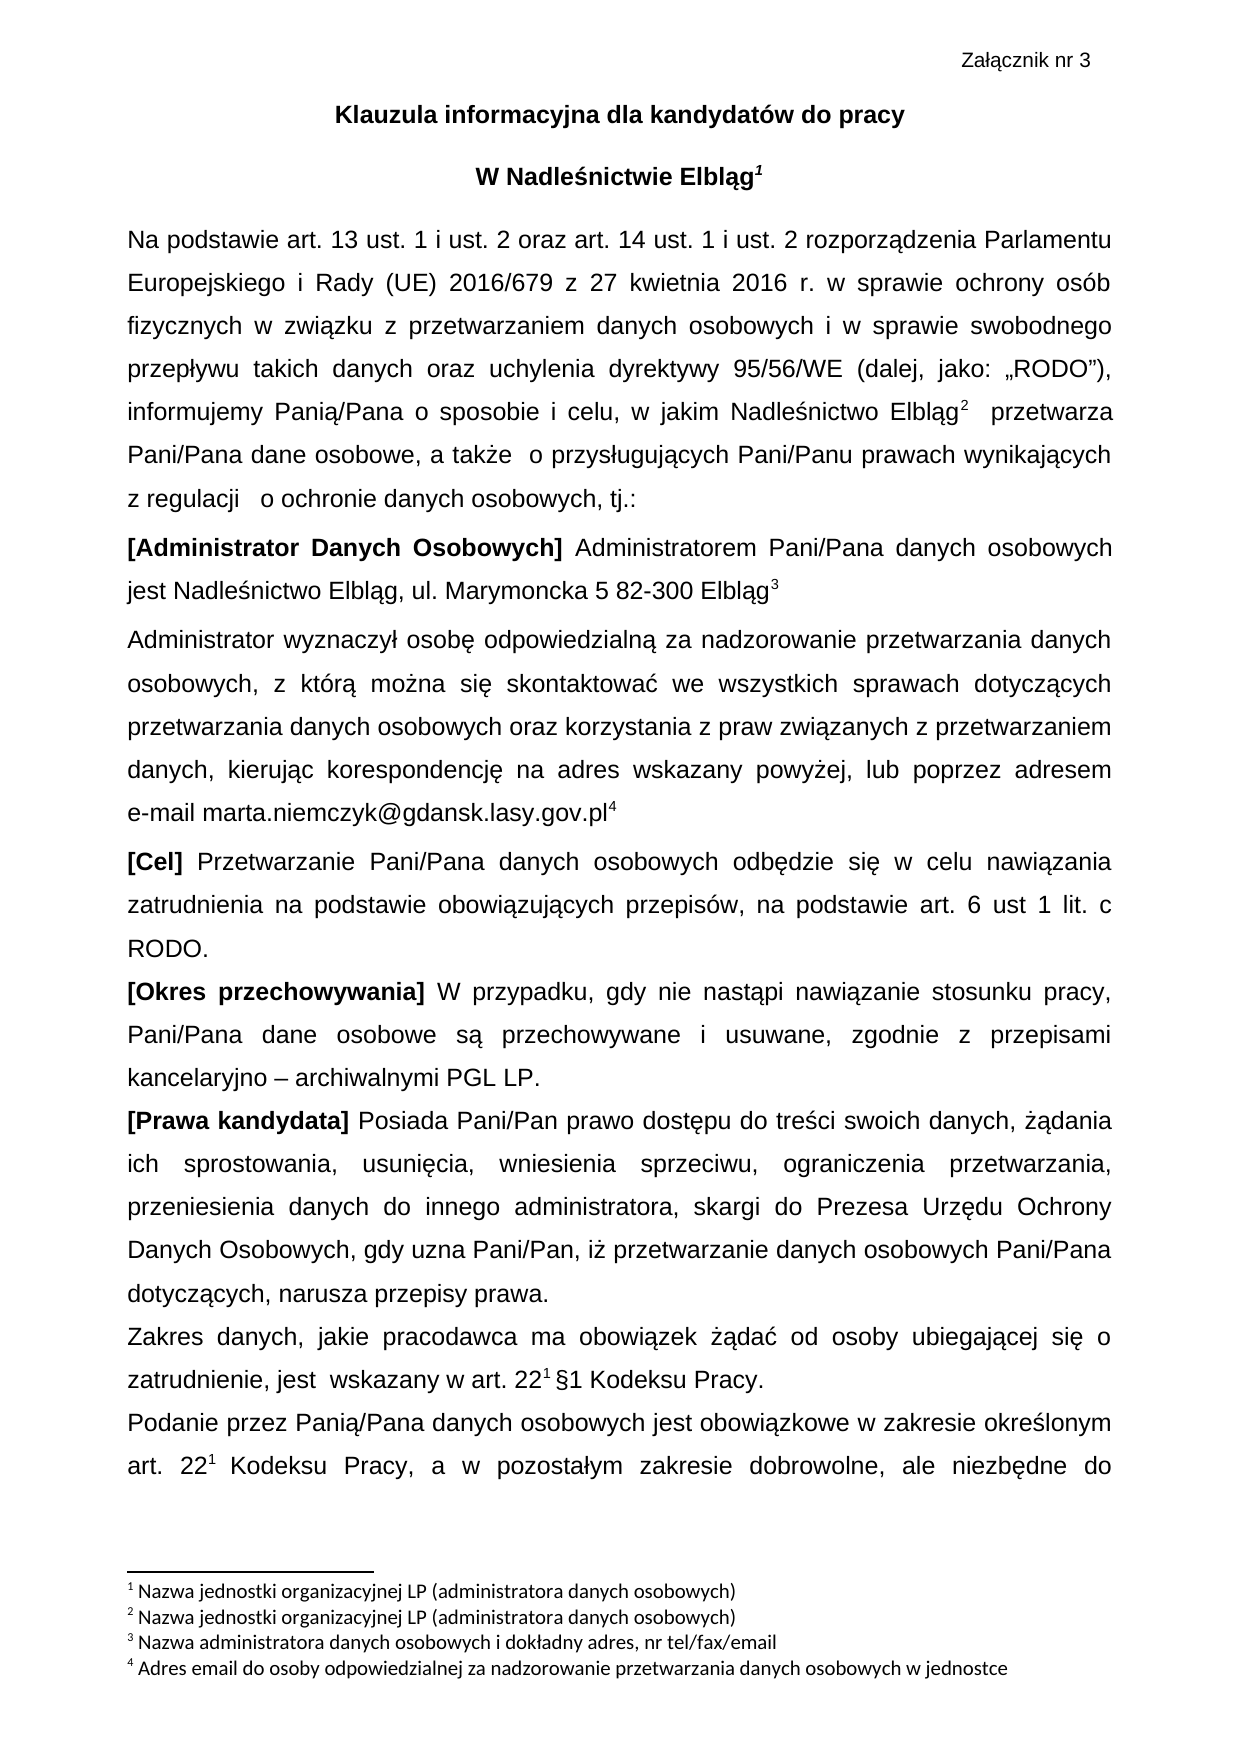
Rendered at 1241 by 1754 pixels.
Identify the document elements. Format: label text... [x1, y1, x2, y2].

text W Nadleśnictwie Elbląg [127, 162, 1113, 190]
list [Administrator Danych Osobowych] Administratorem Pani/Pana danych osobowych jest Nadleśnictwo Elbląg, ul. Marymoncka 5 82-300 Elbląg [127, 533, 1113, 605]
list [Okres przechowywania] W przypadku, gdy nie nastąpi nawiązanie stosunku pracy, Pani/Pana dane osobowe są przechowywane i usuwane, zgodnie z przepisami kancelaryjno – archiwalnymi PGL LP. [127, 977, 1113, 1092]
text Klauzula informacyjna dla kandydatów do pracy [127, 99, 1113, 128]
list [Prawa kandydata] Posiada Pani/Pan prawo dostępu do treści swoich danych, żądania ich sprostowania, usunięcia, wniesienia sprzeciwu, ograniczenia przetwarzania, przeniesienia danych do innego administratora, skargi do Prezesa Urzędu Ochrony Danych Osobowych, gdy uzna Pani/Pan, iż przetwarzanie danych osobowych Pani/Pana dotyczących, narusza przepisy prawa. [127, 1106, 1113, 1307]
list [Cel] Przetwarzanie Pani/Pana danych osobowych odbędzie się w celu nawiązania zatrudnienia na podstawie obowiązujących przepisów, na podstawie art. 6 ust 1 lit. c RODO. [127, 847, 1113, 962]
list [127, 1408, 1113, 1480]
text Załącznik nr 3 [127, 48, 1113, 72]
list Zakres danych, jakie pracodawca ma obowiązek żądać od osoby ubiegającej się o zatrudnienie, jest wskazany w art. 221 §1 Kodeksu Pracy. [127, 1322, 1113, 1393]
text Na podstawie art. 13 ust. 1 i ust. 2 oraz art. 14 ust. 1 i ust. 2 rozporządzenia Parlamentu Europejskiego i Rady (UE) 2016/679 z 27 kwietnia 2016 r. w sprawie ochrony osób fizycznych w związku z przetwarzaniem danych osobowych i w sprawie swobodnego przepływu takich danych oraz uchylenia dyrektywy 95/56/WE (dalej, jako: „RODO”), informujemy Panią/Pana o sposobie i celu, w jakim Nadleśnictwo Elbląg przetwarza Pani/Pana dane osobowe, a także o przysługujących Pani/Panu prawach wynikających z regulacji o ochronie danych osobowych, tj.: [127, 225, 1113, 512]
text Administrator wyznaczył osobę odpowiedzialną za nadzorowanie przetwarzania danych osobowych, z którą można się skontaktować we wszystkich sprawach dotyczących przetwarzania danych osobowych oraz korzystania z praw związanych z przetwarzaniem danych, kierując korespondencję na adres wskazany powyżej, lub poprzez adresem e-mail marta.niemczyk@gdansk.lasy.gov.pl [127, 625, 1113, 827]
